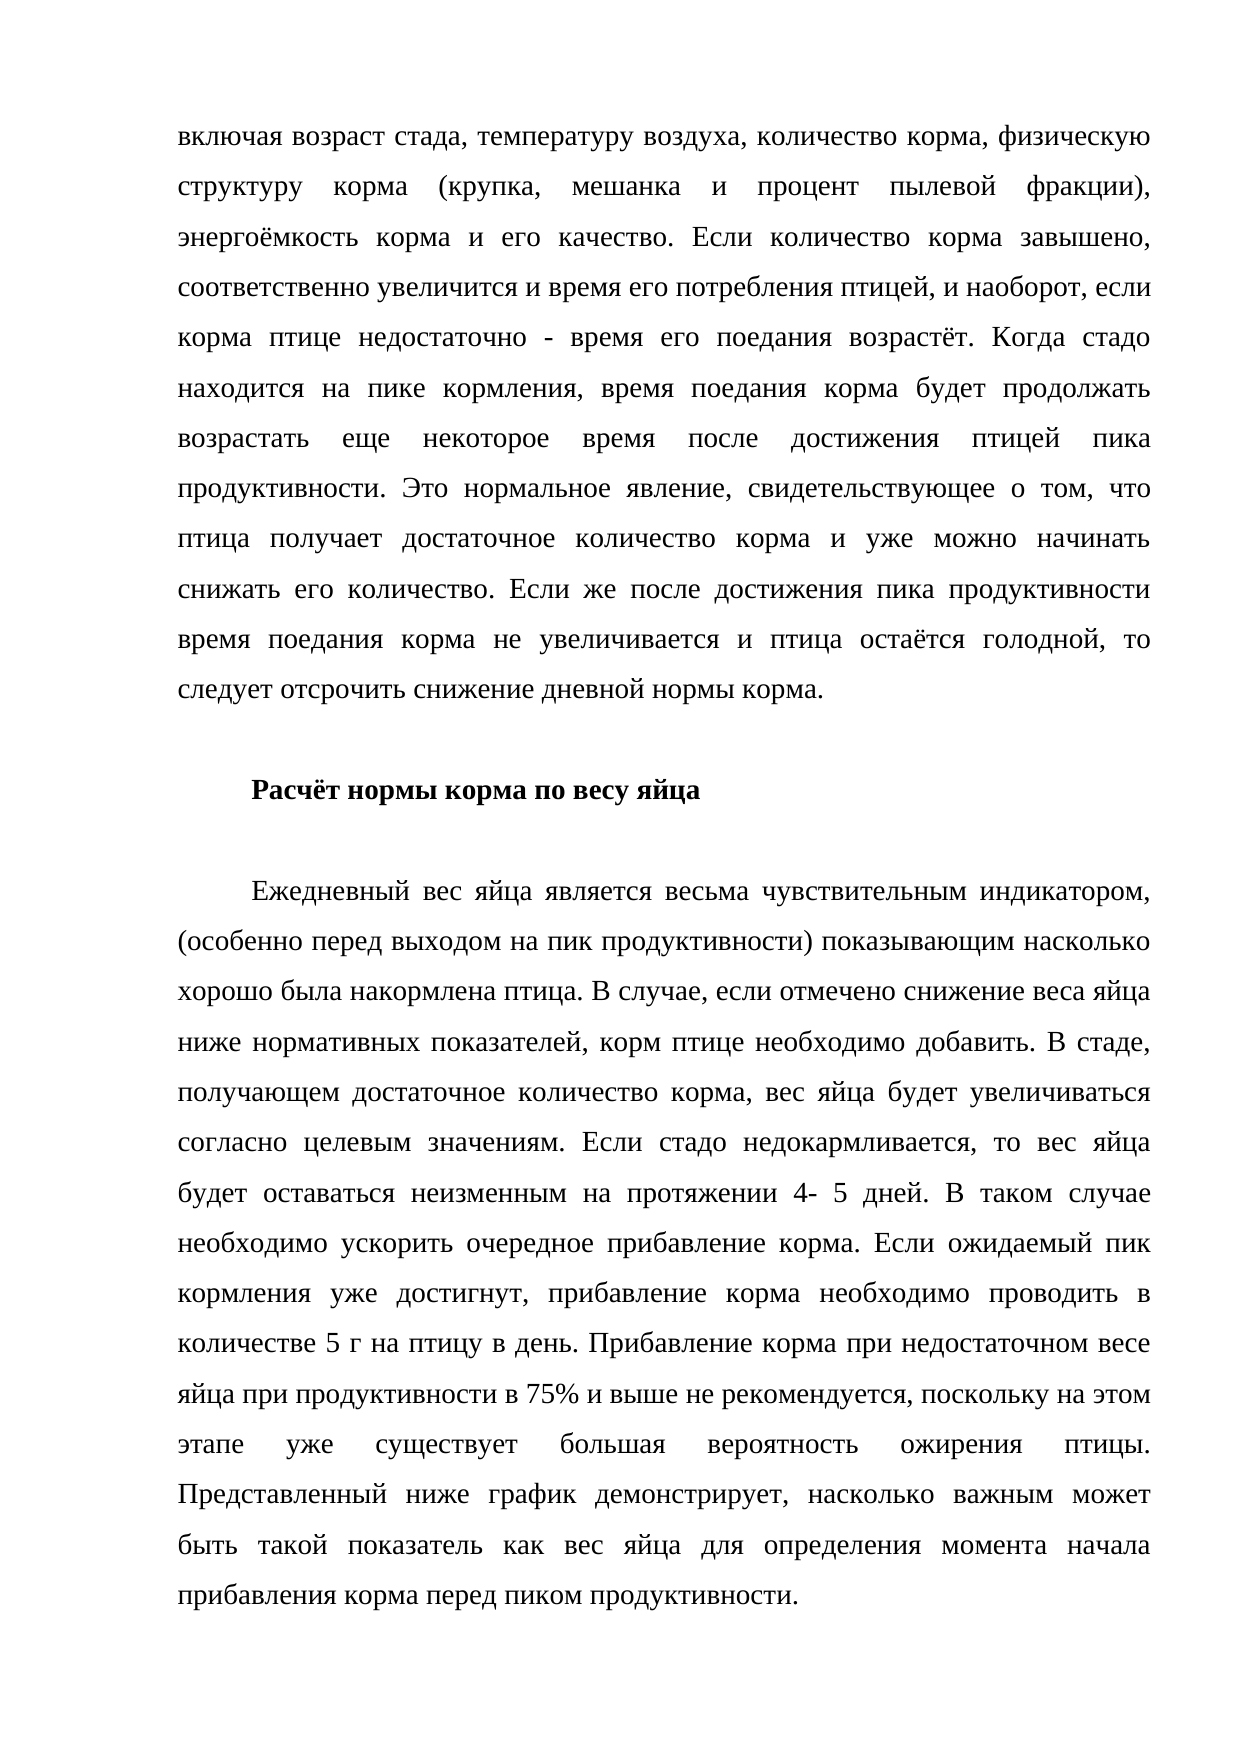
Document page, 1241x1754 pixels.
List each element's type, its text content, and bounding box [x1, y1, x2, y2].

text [177, 118, 1152, 705]
text Расчёт нормы корма по весу яйца [177, 772, 1152, 806]
text Ежедневный вес яйца является весьма чувствительным индикатором, (особенно перед выходом на пик продуктивности) показывающим насколько хорошо была накормлена птица. В случае, если отмечено снижение веса яйца ниже нормативных показателей, корм птице необходимо добавить. В стаде, получающем достаточное количество корма, вес яйца будет увеличиваться согласно целевым значениям. Если стадо недокармливается, то вес яйца будет оставаться неизменным на протяжении 4- 5 дней. В таком случае необходимо ускорить очередное прибавление корма. Если ожидаемый пик кормления уже достигнут, прибавление корма необходимо проводить в количестве 5 г на птицу в день. Прибавление корма при недостаточном весе яйца при продуктивности в 75% и выше не рекомендуется, поскольку на этом этапе уже существует большая вероятность ожирения птицы. Представленный ниже график демонстрирует, насколько важным может быть такой показатель как вес яйца для определения момента начала прибавления корма перед пиком продуктивности. [177, 873, 1152, 1611]
